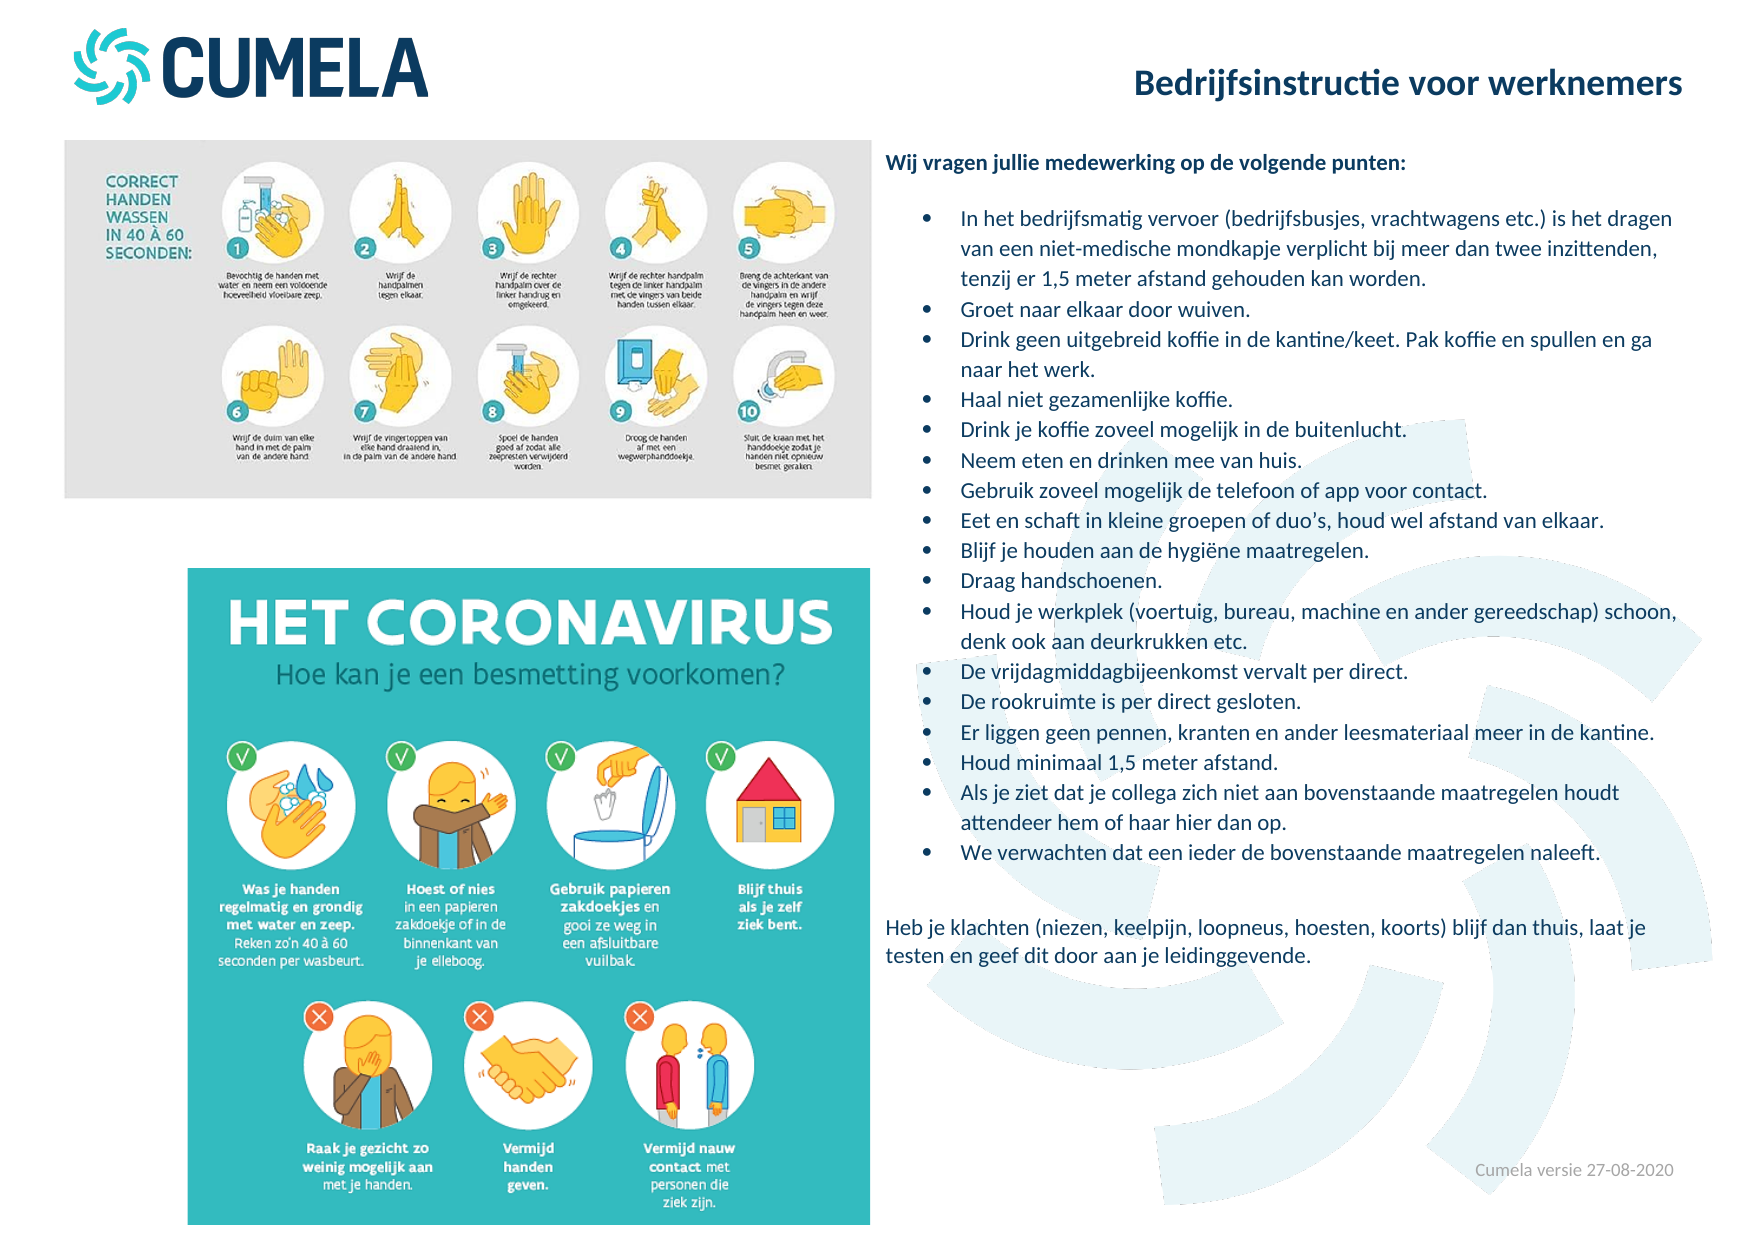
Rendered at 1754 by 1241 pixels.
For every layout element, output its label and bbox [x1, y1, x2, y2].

picture [73, 28, 429, 105]
picture [19, 140, 1713, 1225]
